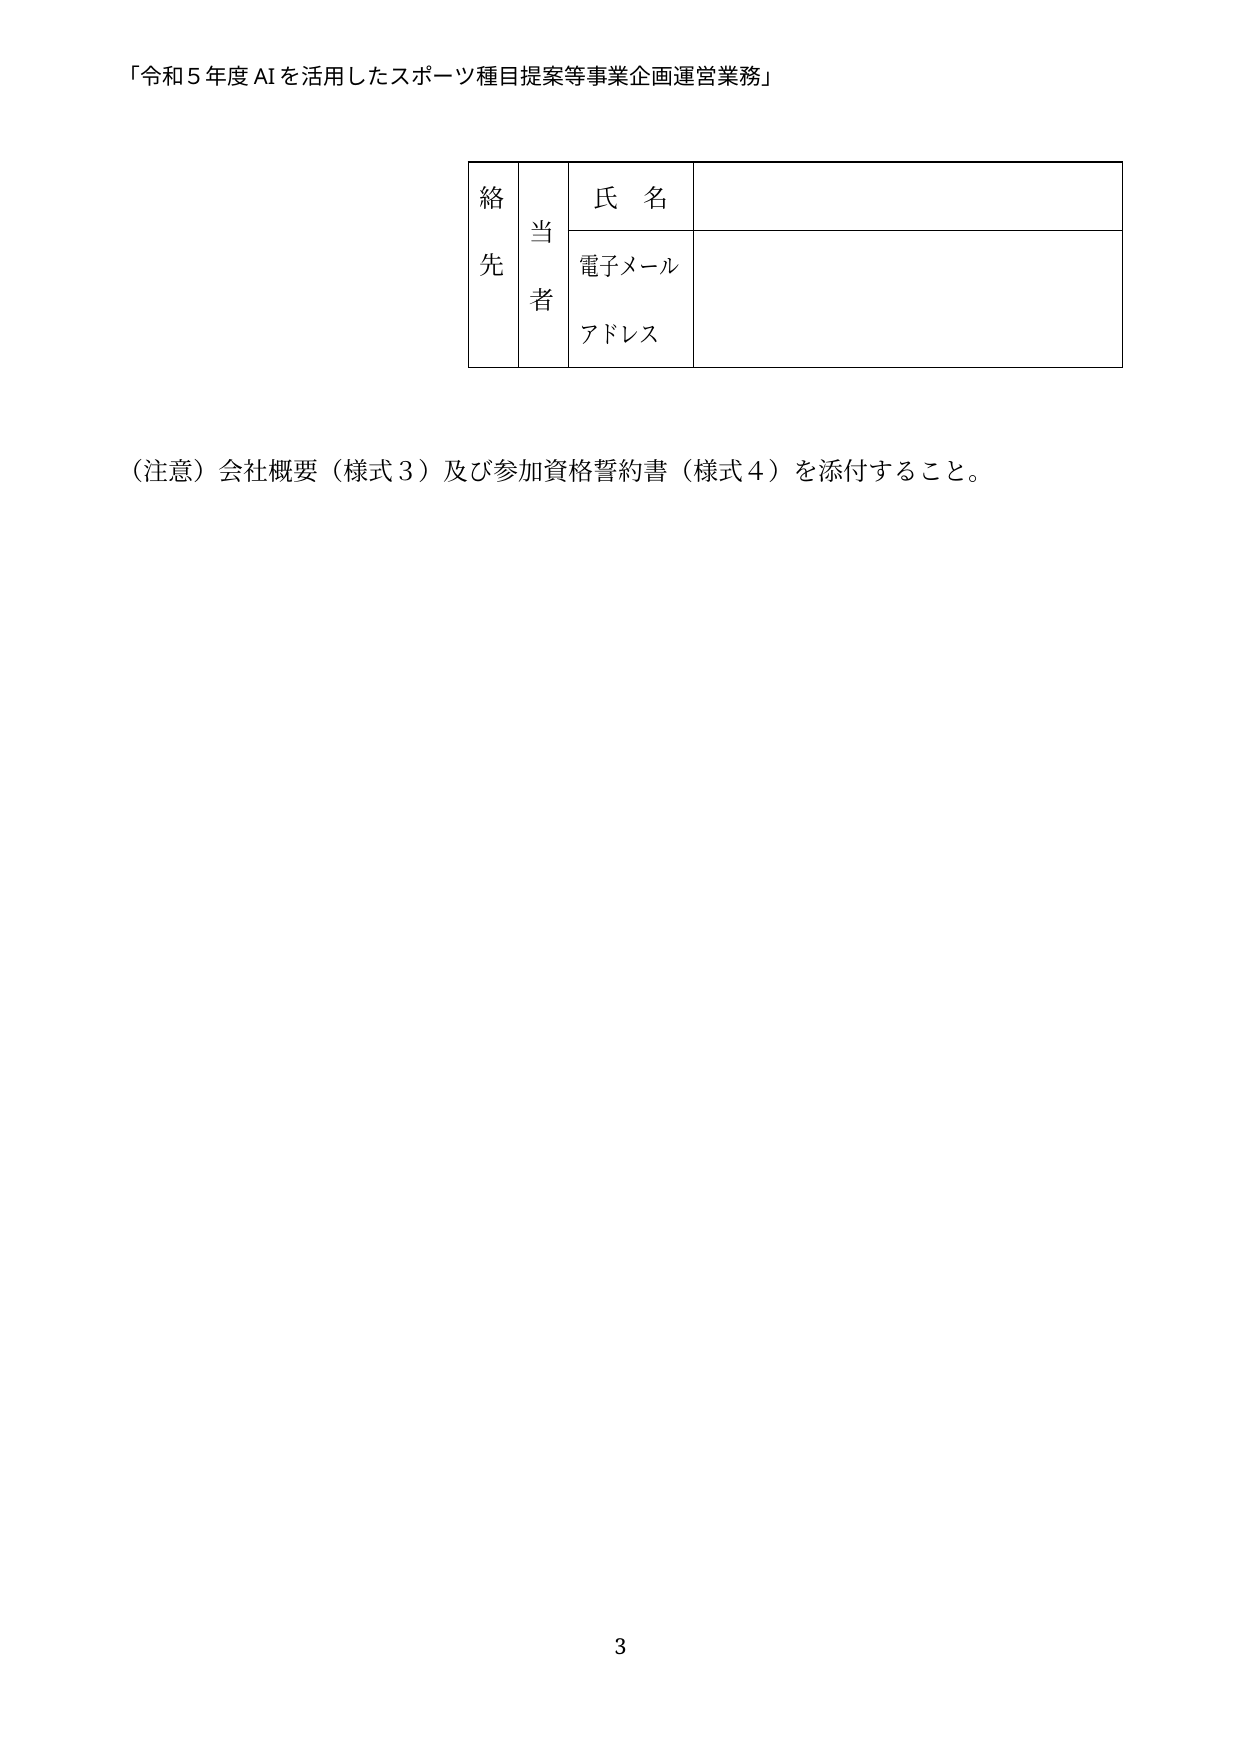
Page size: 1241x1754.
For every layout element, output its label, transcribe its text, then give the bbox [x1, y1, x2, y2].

table_cell 氏 名 [569, 163, 693, 230]
table_cell 電子メール アドレス [569, 231, 693, 367]
table_cell [694, 231, 1122, 367]
table_cell 担 当 者 [519, 163, 568, 367]
table_cell [694, 163, 1122, 230]
text （注意）会社概要（様式３）及び参加資格誓約書（様式４）を添付すること。 [118, 435, 1123, 503]
